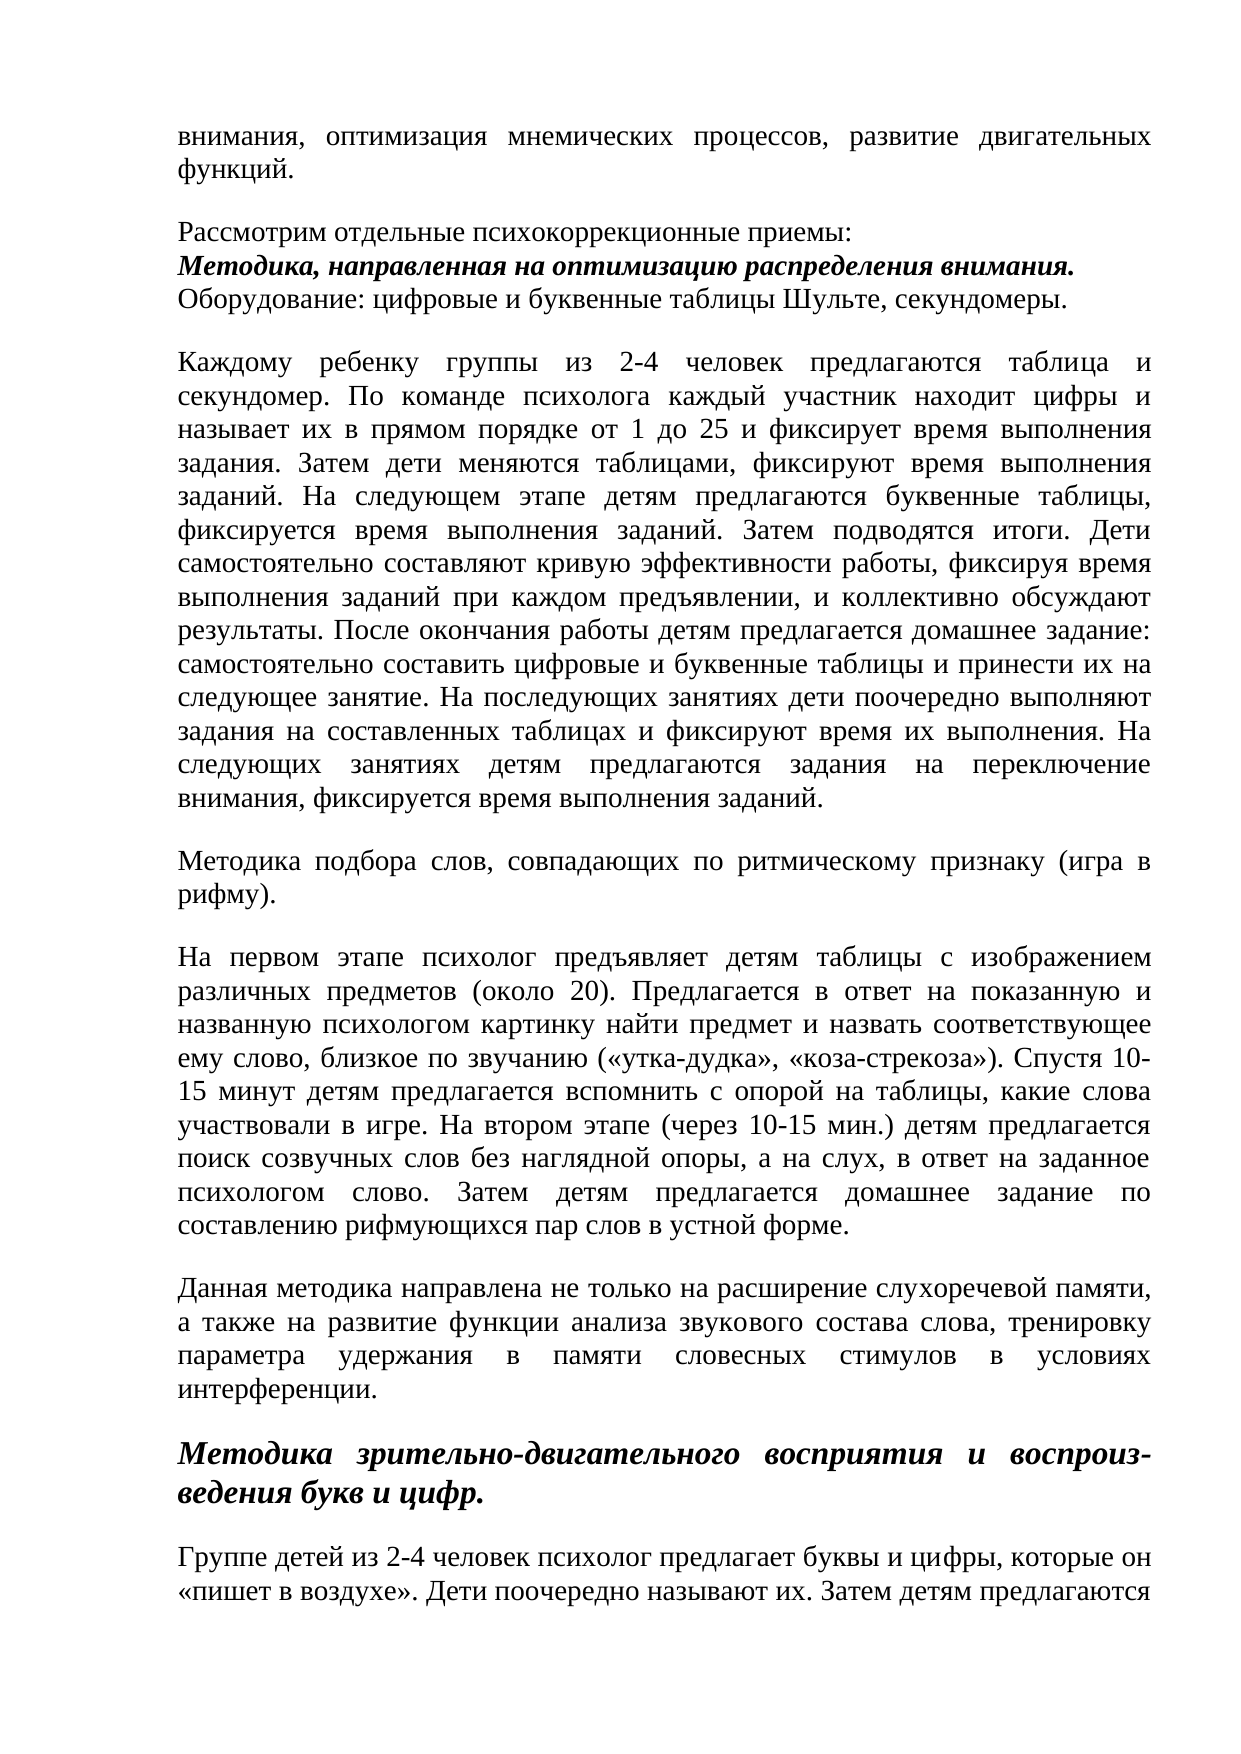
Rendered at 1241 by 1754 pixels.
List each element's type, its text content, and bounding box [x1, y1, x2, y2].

text Каждому ребенку группы из 2-4 человек предлагаются таблица и секундомер. По команде психолога каждый участник находит цифры и называет их в прямом порядке от 1 до 25 и фиксирует время выполнения задания. Затем дети меняются таблицами, фиксируют время выполнения заданий. На следующем этапе детям предлагаются буквенные таблицы, фиксируется время выполнения заданий. Затем подводятся итоги. Дети самостоятельно составляют кривую эффективности работы, фиксируя время выполнения заданий при каждом предъявлении, и коллективно обсуждают результаты. После окончания работы детям предлагается домашнее задание: самостоятельно составить цифровые и буквенные таблицы и принести их на следующее занятие. На последующих занятиях дети поочередно выполняют задания на составленных таблицах и фиксируют время их выполнения. На следующих занятиях детям предлагаются задания на переключение внимания, фиксируется время выполнения заданий. [177, 344, 1152, 814]
text Методика подбора слов, совпадающих по ритмическому признаку (игра в рифму). [177, 843, 1152, 910]
text На первом этапе психолог предъявляет детям таблицы с изображением различных предметов (около 20). Предлагается в ответ на показанную и названную психологом картинку найти предмет и назвать соответствующее ему слово, близкое по звучанию («утка-дудка», «коза-стрекоза»). Спустя 10-15 минут детям предлагается вспомнить с опорой на таблицы, какие слова участвовали в игре. На втором этапе (через 10-15 мин.) детям предлагается поиск созвучных слов без наглядной опоры, а на слух, в ответ на заданное психологом слово. Затем детям предлагается домашнее задание по составлению рифмующихся пар слов в устной форме. [177, 939, 1152, 1241]
text Методика зрительно-двигательного восприятия и воспроизведения букв и цифр. [177, 1433, 1152, 1510]
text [177, 118, 1152, 185]
text Данная методика направлена не только на расширение слухоречевой памяти, а также на развитие функции анализа звукового состава слова, тренировку параметра удержания в памяти словесных стимулов в условиях интерференции. [177, 1270, 1152, 1404]
text Оборудование: цифровые и буквенные таблицы Шульте, секундомеры. [177, 281, 1152, 315]
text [177, 1539, 1152, 1606]
text Методика, направленная на оптимизацию распределения внимания. [177, 248, 1152, 281]
text Рассмотрим отдельные психокоррекционные приемы: [177, 214, 1152, 248]
